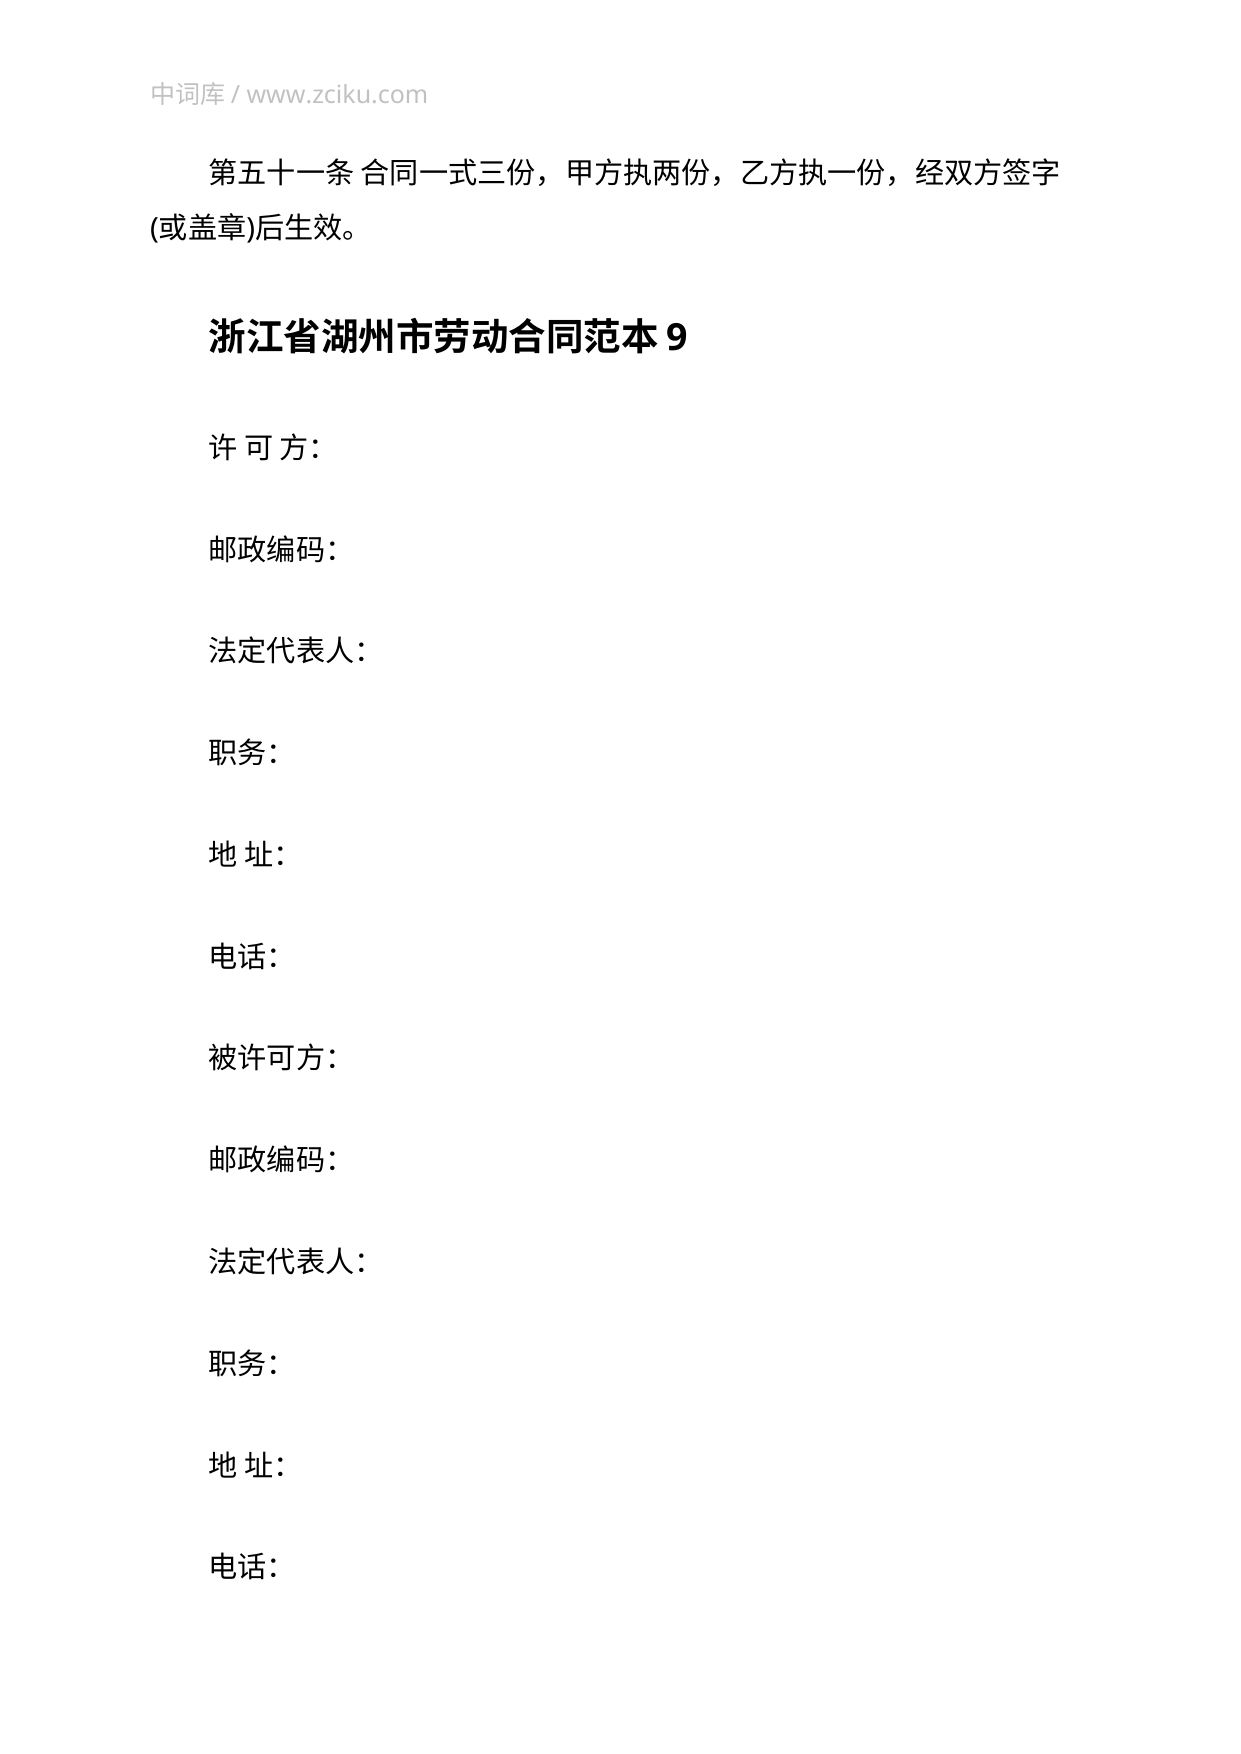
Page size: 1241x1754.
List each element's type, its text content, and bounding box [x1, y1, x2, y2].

text 职务： [150, 1340, 1090, 1383]
text 被许可方： [150, 1035, 1090, 1077]
text 职务： [150, 730, 1090, 772]
text 法定代表人： [150, 628, 1090, 670]
text 地 址： [150, 1442, 1090, 1484]
text 法定代表人： [150, 1239, 1090, 1281]
text 第五十一条 合同一式三份，甲方执两份，乙方执一份，经双方签字(或盖章)后生效。 [150, 150, 1090, 247]
text 地 址： [150, 832, 1090, 874]
text 邮政编码： [150, 1137, 1090, 1179]
text 电话： [150, 1544, 1090, 1586]
text 许 可 方： [150, 424, 1090, 467]
text 邮政编码： [150, 526, 1090, 568]
text 电话： [150, 933, 1090, 976]
text 浙江省湖州市劳动合同范本9 [150, 307, 1090, 361]
